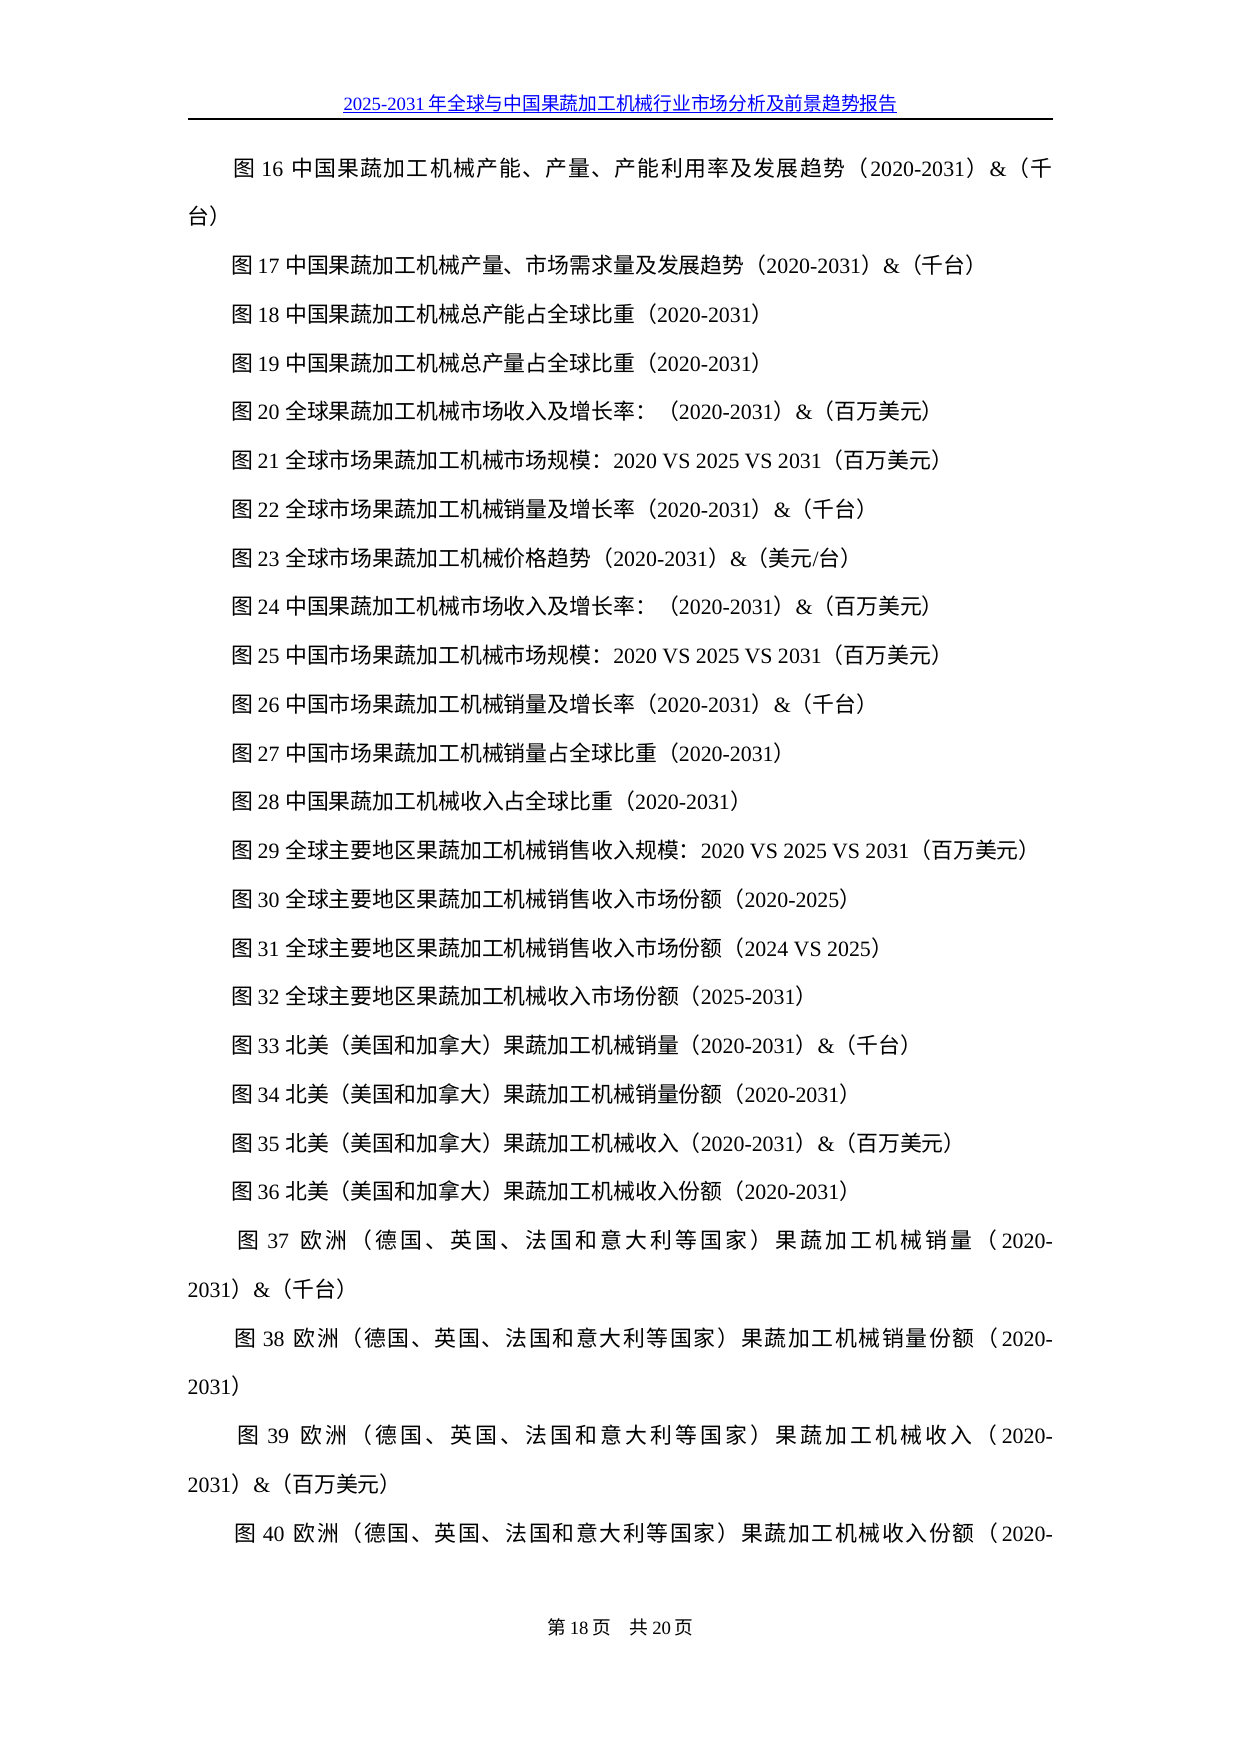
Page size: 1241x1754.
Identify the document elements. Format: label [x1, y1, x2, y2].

text [187, 150, 1053, 1548]
